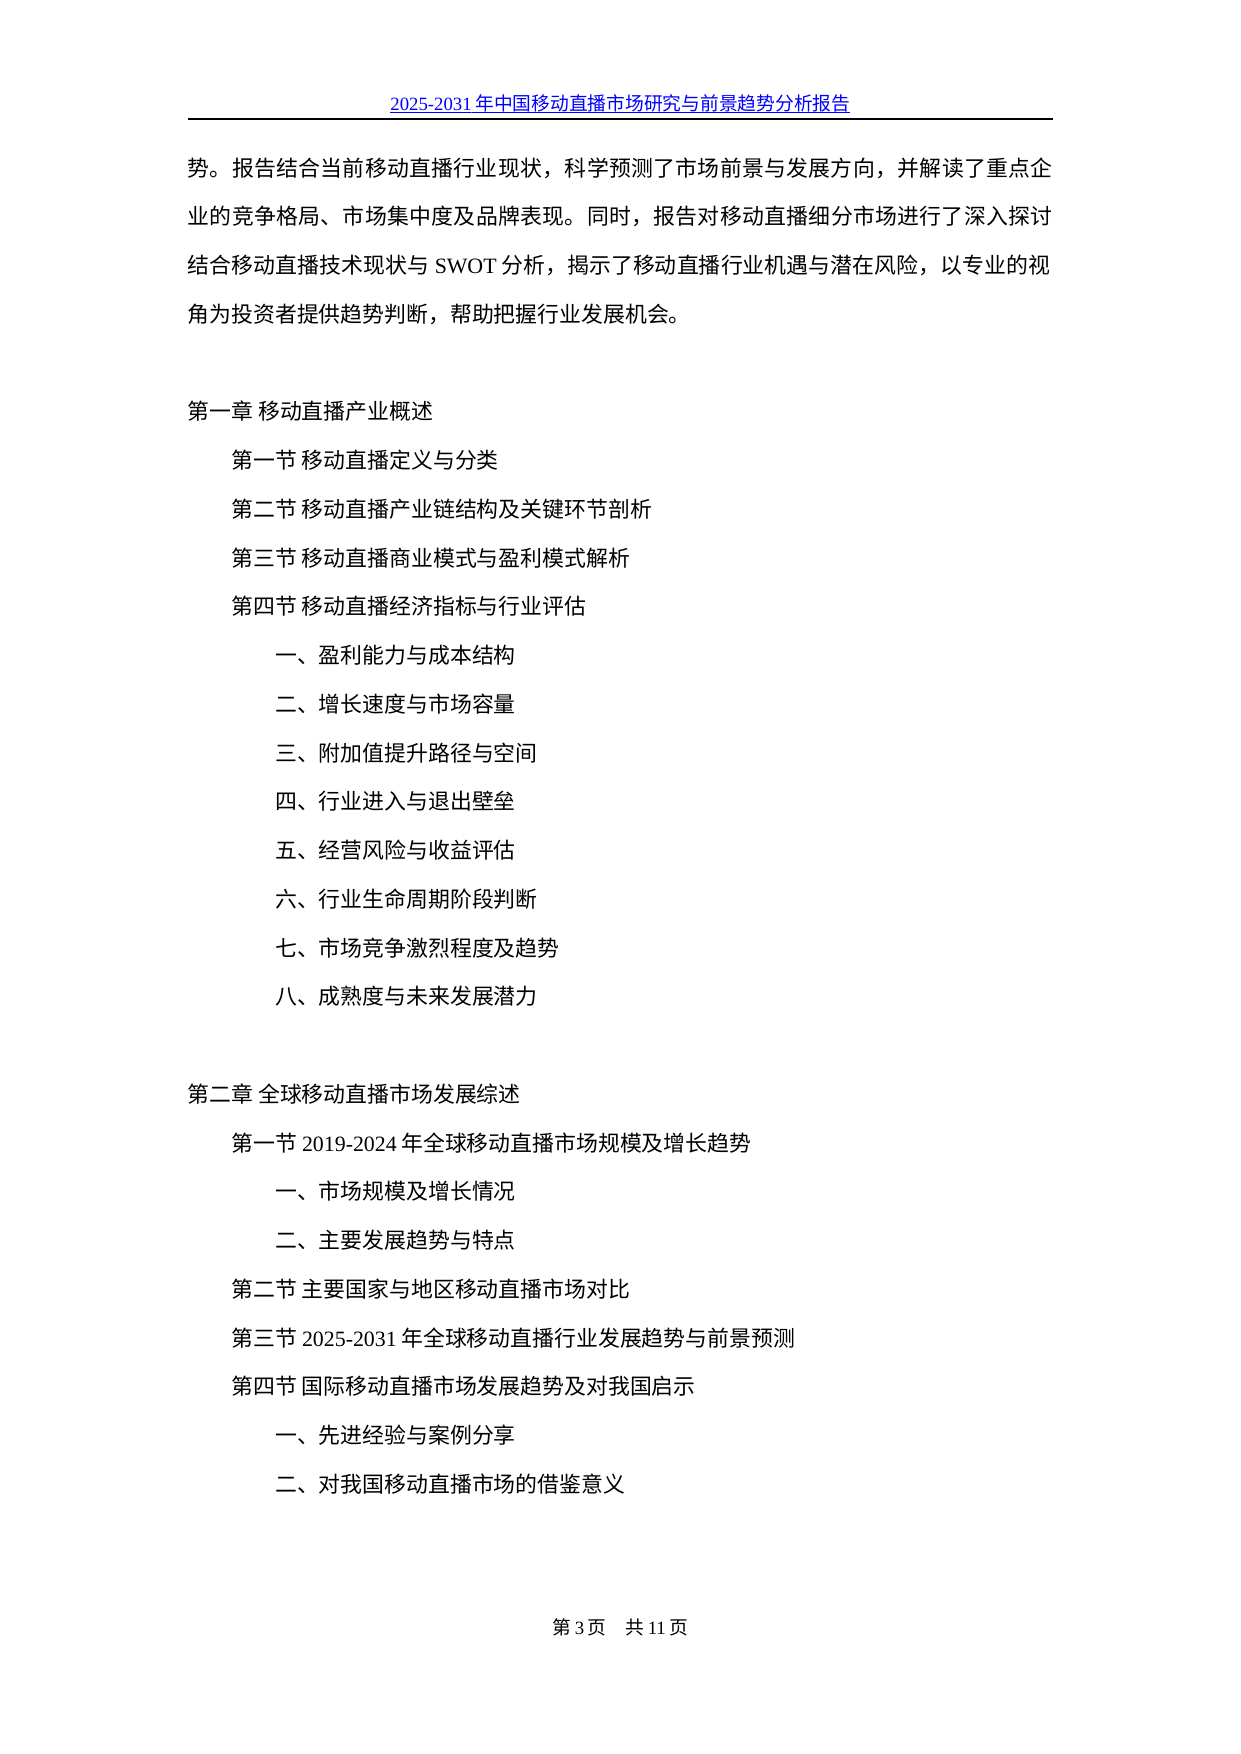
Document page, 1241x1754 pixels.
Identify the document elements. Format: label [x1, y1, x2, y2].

text [187, 150, 1053, 1499]
